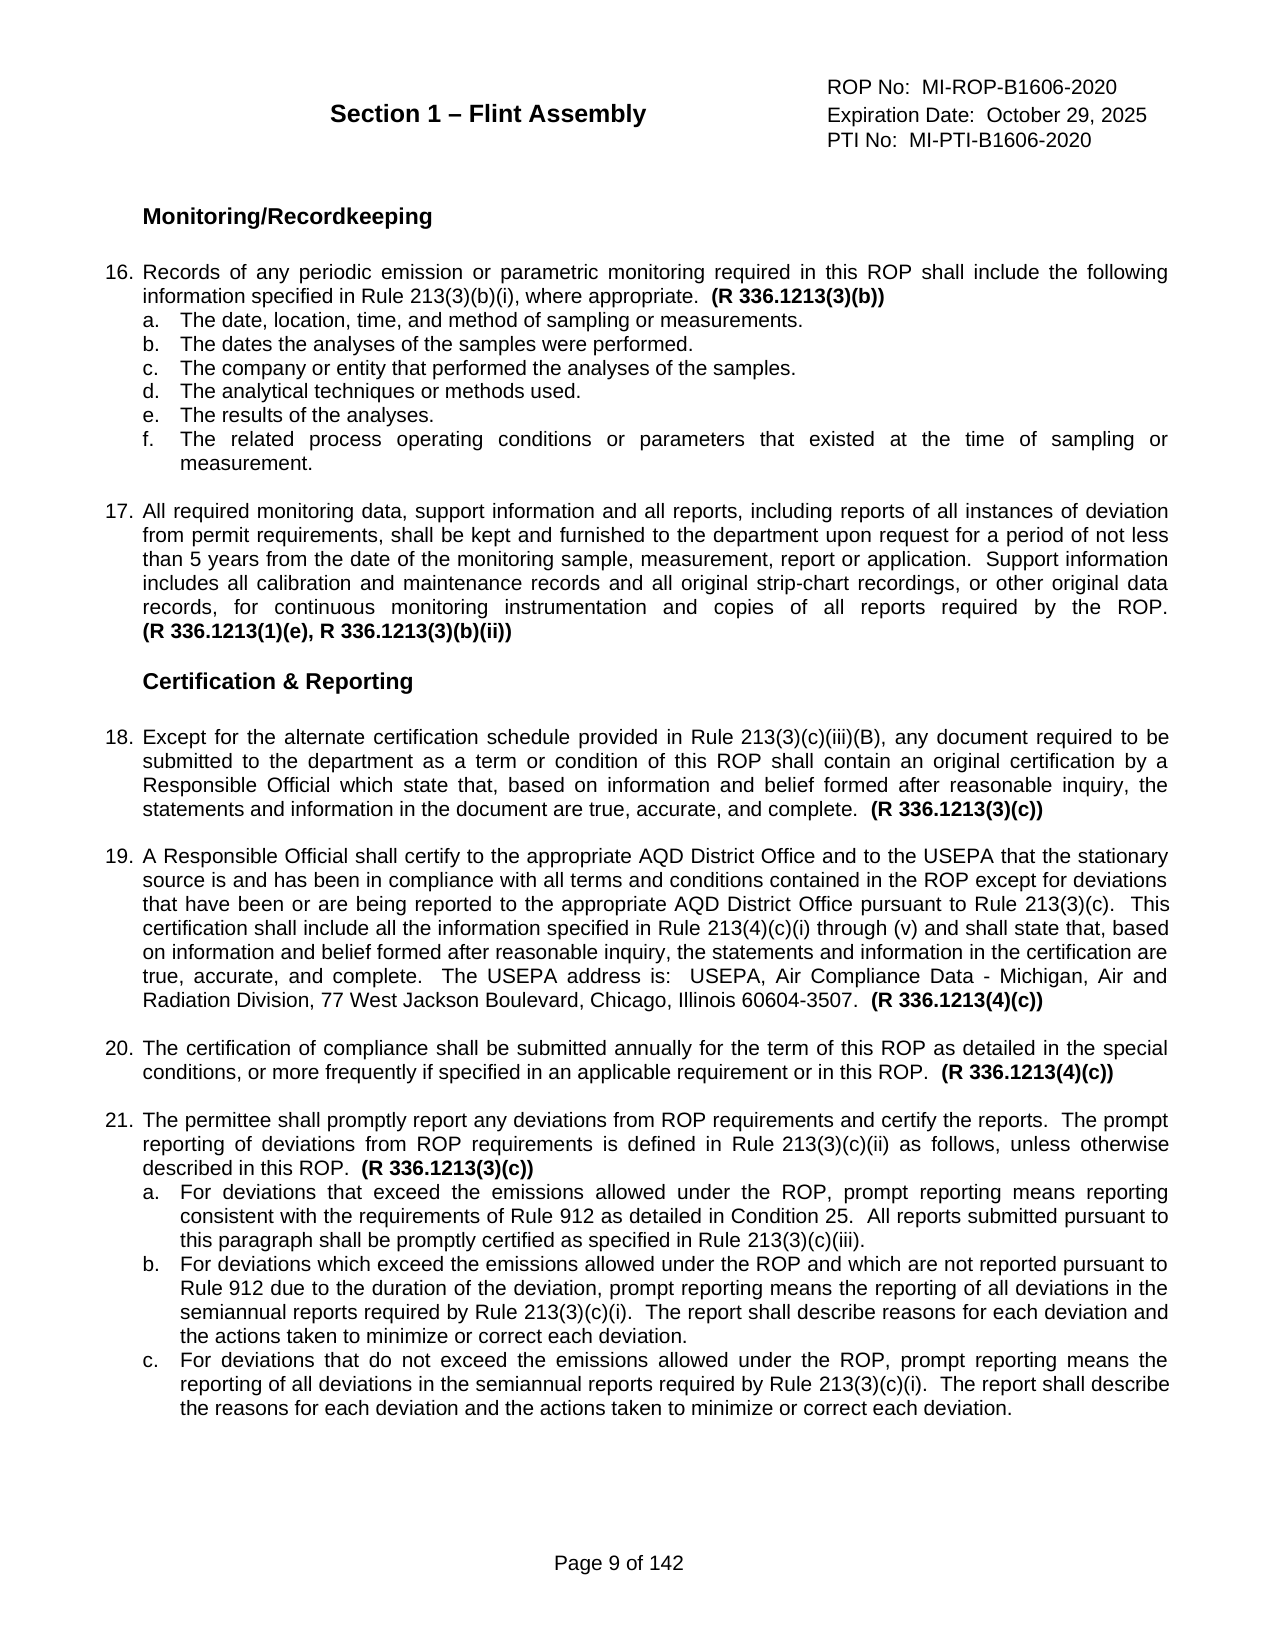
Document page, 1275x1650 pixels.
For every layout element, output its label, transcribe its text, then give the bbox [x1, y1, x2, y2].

list Except for the alternate certification schedule provided in Rule 213(3)(c)(iii)(B), any document required to be submitted to the department as a term or condition of this ROP shall contain an original certification by a Responsible Official which state that, based on information and belief formed after reasonable inquiry, the statements and information in the document are true, accurate, and complete. (R 336.1213(3)(c)) [105, 724, 1170, 820]
list All required monitoring data, support information and all reports, including reports of all instances of deviation from permit requirements, shall be kept and furnished to the department upon request for a period of not less than 5 years from the date of the monitoring sample, measurement, report or application. Support information includes all calibration and maintenance records and all original strip-chart recordings, or other original data records, for continuous monitoring instrumentation and copies of all reports required by the ROP. (R 336.1213(1)(e), R 336.1213(3)(b)(ii)) [105, 499, 1170, 643]
list The analytical techniques or methods used. [142, 379, 1170, 403]
list The permittee shall promptly report any deviations from ROP requirements and certify the reports. The prompt reporting of deviations from ROP requirements is defined in Rule 213(3)(c)(ii) as follows, unless otherwise described in this ROP. (R 336.1213(3)(c)) [105, 1108, 1170, 1180]
list The company or entity that performed the analyses of the samples. [142, 355, 1170, 379]
list The certification of compliance shall be submitted annually for the term of this ROP as detailed in the special conditions, or more frequently if specified in an applicable requirement or in this ROP. (R 336.1213(4)(c)) [105, 1036, 1170, 1084]
subtitle Certification & Reporting [105, 668, 1170, 694]
list Records of any periodic emission or parametric monitoring required in this ROP shall include the following information specified in Rule 213(3)(b)(i), where appropriate. (R 336.1213(3)(b)) [105, 259, 1170, 307]
list For deviations which exceed the emissions allowed under the ROP and which are not reported pursuant to Rule 912 due to the duration of the deviation, prompt reporting means the reporting of all deviations in the semiannual reports required by Rule 213(3)(c)(i). The report shall describe reasons for each deviation and the actions taken to minimize or correct each deviation. [142, 1252, 1170, 1347]
list The dates the analyses of the samples were performed. [142, 331, 1170, 355]
list For deviations that do not exceed the emissions allowed under the ROP, prompt reporting means the reporting of all deviations in the semiannual reports required by Rule 213(3)(c)(i). The report shall describe the reasons for each deviation and the actions taken to minimize or correct each deviation. [142, 1347, 1170, 1419]
list The date, location, time, and method of sampling or measurements. [142, 307, 1170, 331]
subtitle Monitoring/Recordkeeping [105, 203, 1170, 229]
list A Responsible Official shall certify to the appropriate AQD District Office and to the USEPA that the stationary source is and has been in compliance with all terms and conditions contained in the ROP except for deviations that have been or are being reported to the appropriate AQD District Office pursuant to Rule 213(3)(c). This certification shall include all the information specified in Rule 213(4)(c)(i) through (v) and shall state that, based on information and belief formed after reasonable inquiry, the statements and information in the certification are true, accurate, and complete. The USEPA address is: USEPA, Air Compliance Data - Michigan, Air and Radiation Division, 77 West Jackson Boulevard, Chicago, Illinois 60604-3507. (R 336.1213(4)(c)) [105, 844, 1170, 1012]
list For deviations that exceed the emissions allowed under the ROP, prompt reporting means reporting consistent with the requirements of Rule 912 as detailed in Condition 25. All reports submitted pursuant to this paragraph shall be promptly certified as specified in Rule 213(3)(c)(iii). [142, 1180, 1170, 1252]
list The results of the analyses. [142, 403, 1170, 427]
list The related process operating conditions or parameters that existed at the time of sampling or measurement. [142, 427, 1170, 475]
